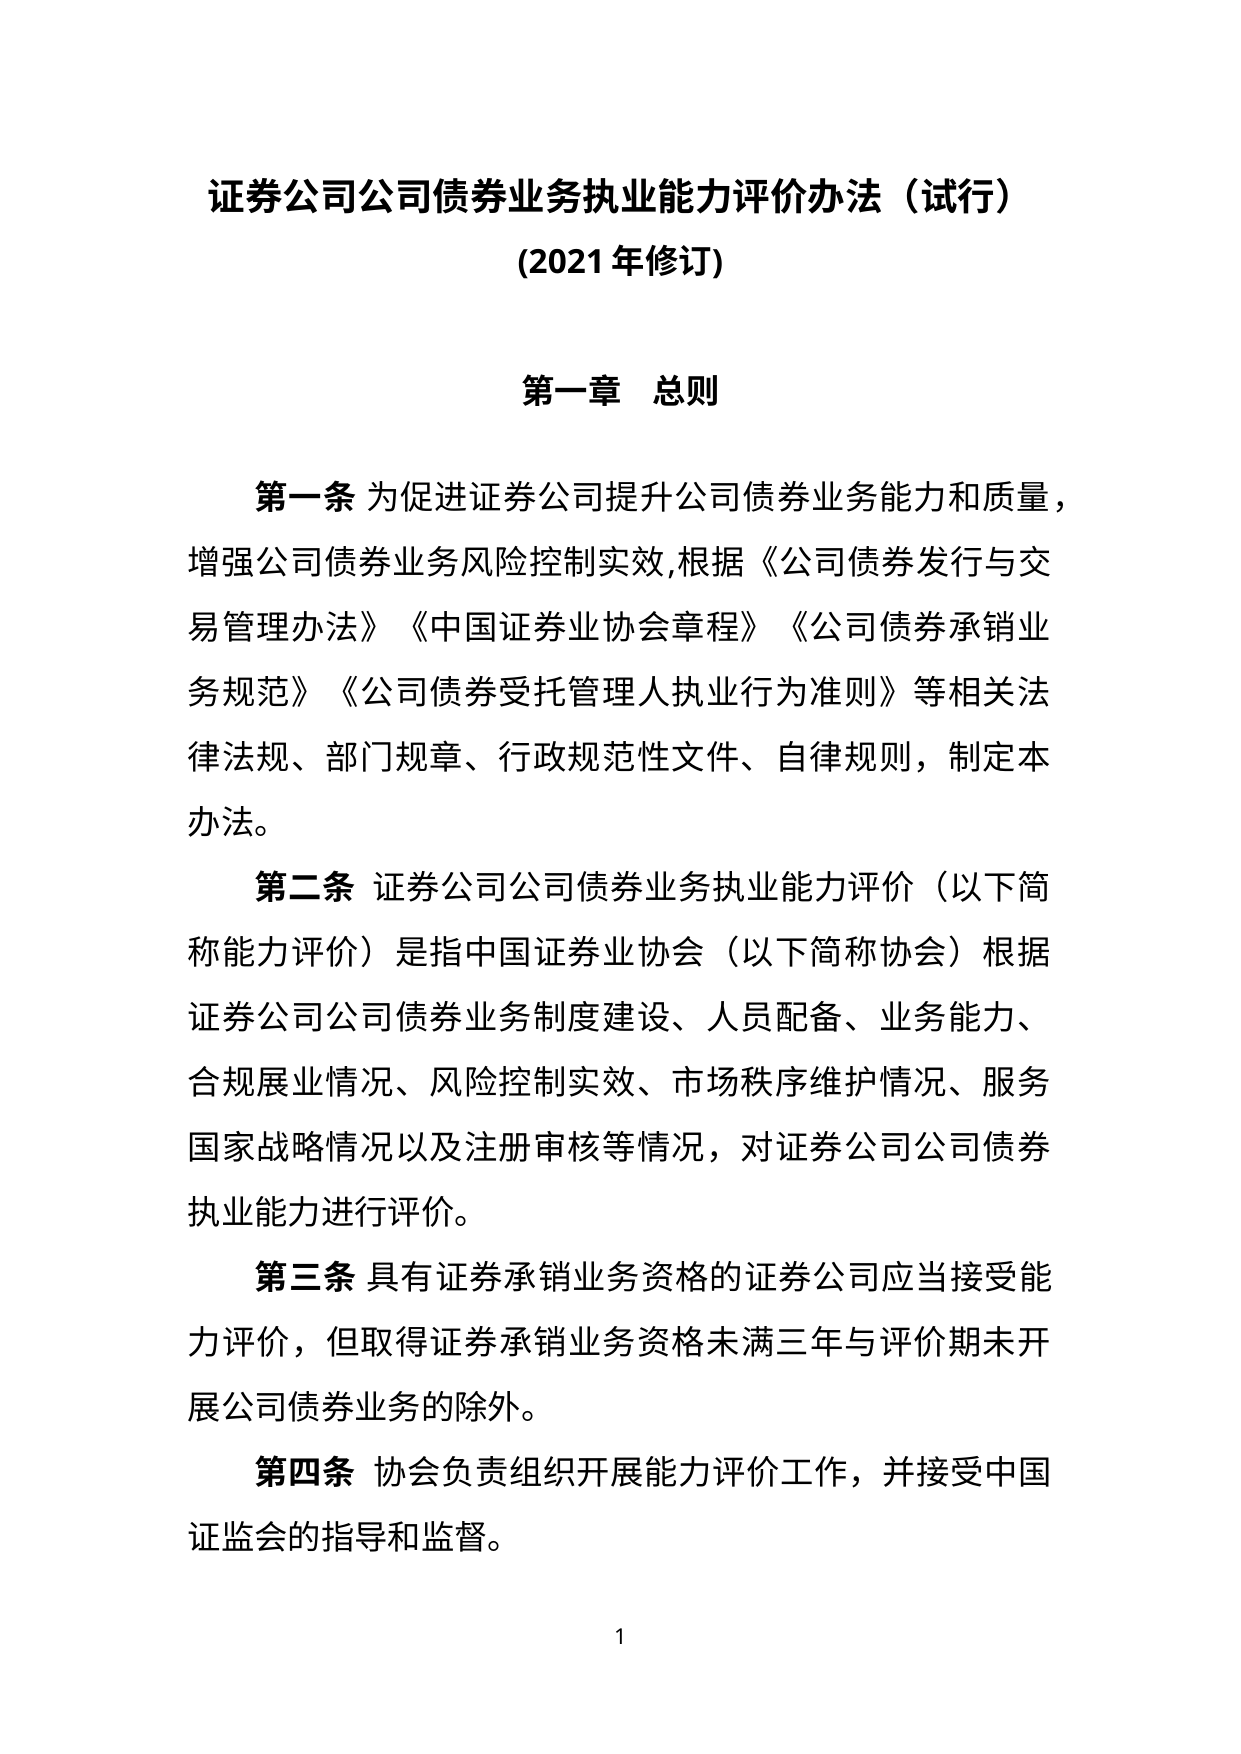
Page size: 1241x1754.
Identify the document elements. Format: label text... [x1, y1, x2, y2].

text (2021年修订) [187, 227, 1053, 292]
text 第四条 协会负责组织开展能力评价工作，并接受中国证监会的指导和监督。 [187, 1437, 1053, 1567]
text 证券公司公司债券业务执业能力评价办法（试行） [187, 162, 1053, 227]
list 总则 [187, 357, 1053, 422]
text 第二条 证券公司公司债券业务执业能力评价（以下简称能力评价）是指中国证券业协会（以下简称协会）根据证券公司公司债券业务制度建设、人员配备、业务能力、合规展业情况、风险控制实效、市场秩序维护情况、服务国家战略情况以及注册审核等情况，对证券公司公司债券执业能力进行评价。 [187, 852, 1053, 1242]
text 第一条 为促进证券公司提升公司债券业务能力和质量，增强公司债券业务风险控制实效,根据《公司债券发行与交易管理办法》《中国证券业协会章程》《公司债券承销业务规范》《公司债券受托管理人执业行为准则》等相关法律法规、部门规章、行政规范性文件、自律规则，制定本办法。 [187, 462, 1053, 852]
text 第三条 具有证券承销业务资格的证券公司应当接受能力评价，但取得证券承销业务资格未满三年与评价期未开展公司债券业务的除外。 [187, 1242, 1053, 1437]
